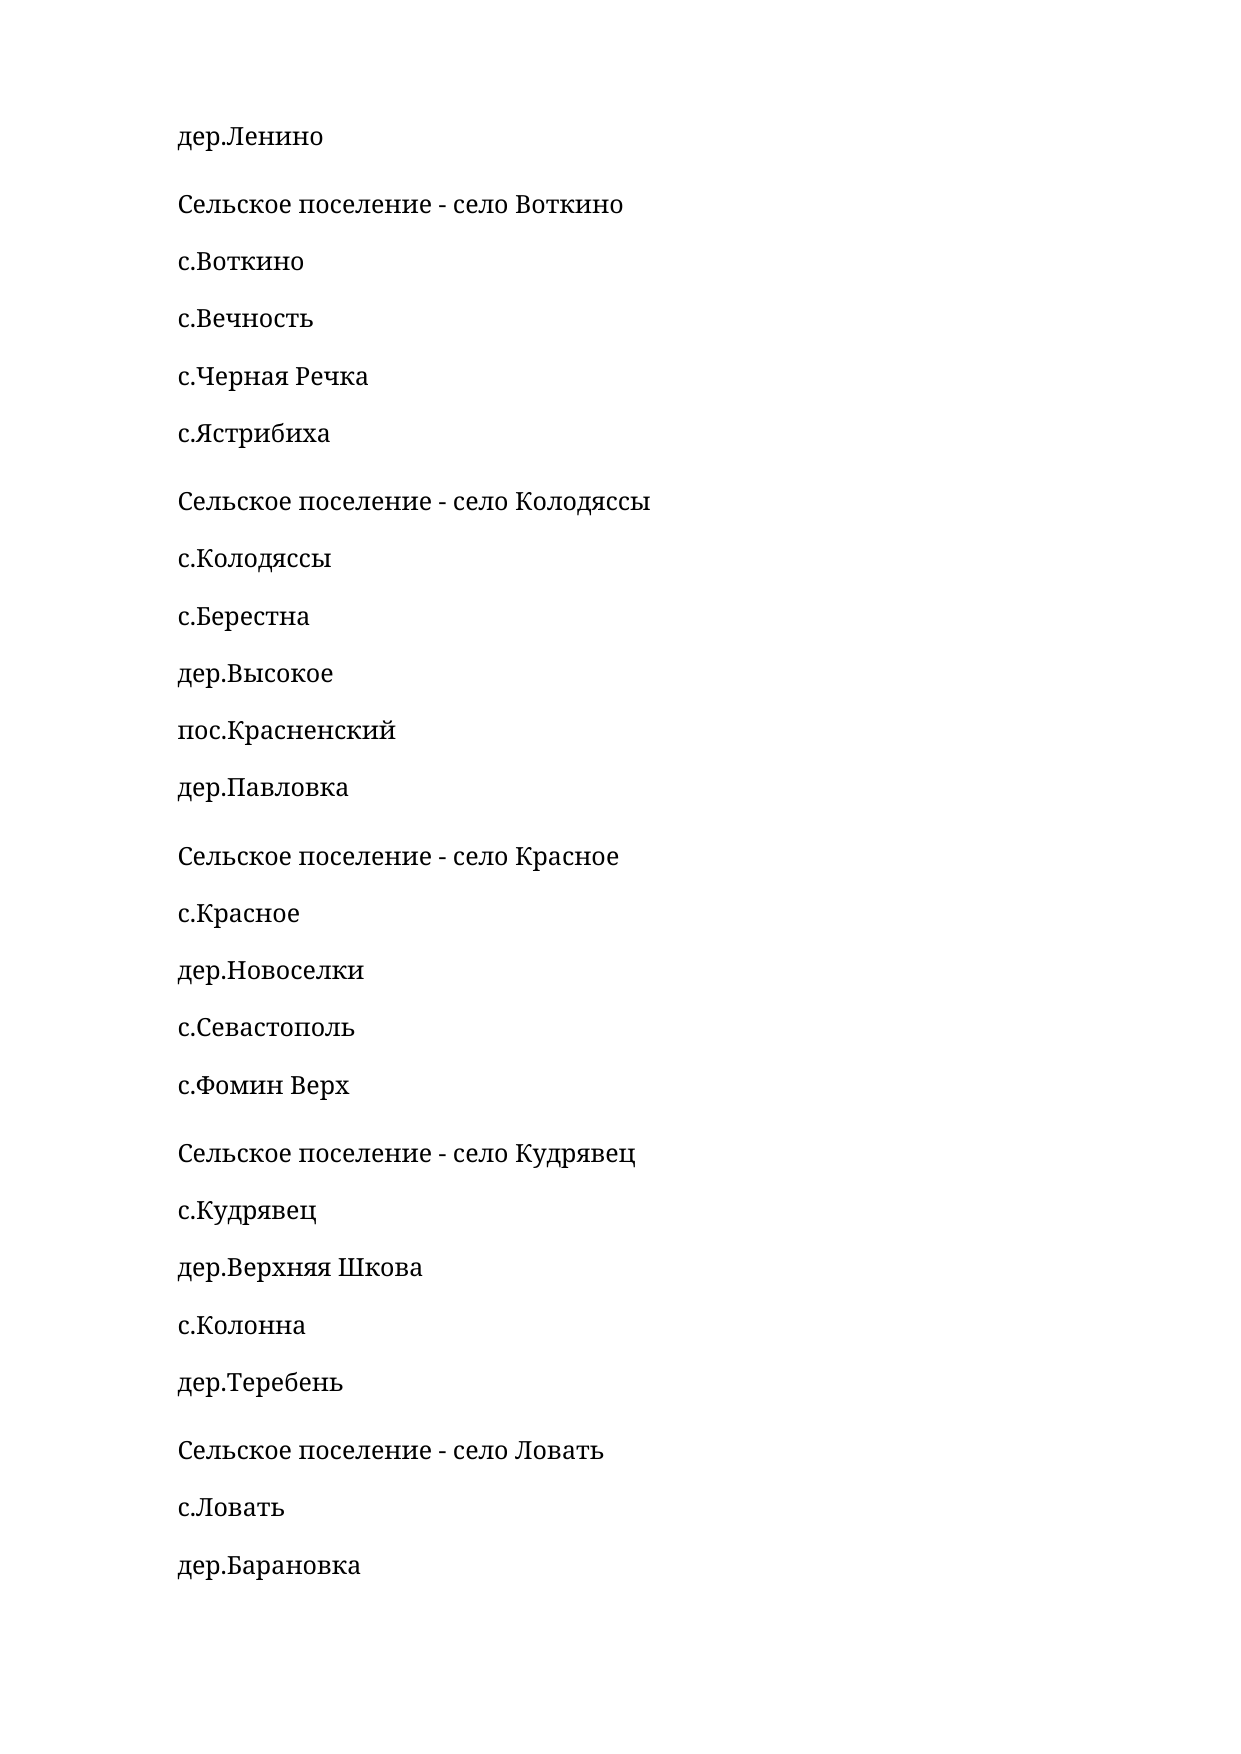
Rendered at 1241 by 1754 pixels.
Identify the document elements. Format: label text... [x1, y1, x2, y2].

text с.Фомин Верх Сельское поселение - село Кудрявец [177, 1067, 1152, 1169]
text дер.Верхняя Шкова [177, 1250, 1152, 1284]
text с.Красное [177, 895, 1152, 929]
text дер.Ленино Сельское поселение - село Воткино [177, 118, 1152, 220]
text с.Севастополь [177, 1010, 1152, 1044]
text с.Черная Речка [177, 358, 1152, 392]
text с.Колонна [177, 1307, 1152, 1341]
text пос.Красненский [177, 713, 1152, 747]
text с.Кудрявец [177, 1193, 1152, 1227]
text дер.Новоселки [177, 953, 1152, 987]
text с.Ястрибиха Сельское поселение - село Колодяссы [177, 415, 1152, 518]
text с.Берестна [177, 598, 1152, 632]
text с.Воткино [177, 243, 1152, 278]
text дер.Высокое [177, 655, 1152, 689]
text дер.Теребень Сельское поселение - село Ловать [177, 1364, 1152, 1467]
text с.Колодяссы [177, 541, 1152, 575]
text с.Ловать [177, 1490, 1152, 1524]
text дер.Барановка [177, 1547, 1152, 1581]
text дер.Павловка Сельское поселение - село Красное [177, 770, 1152, 872]
text с.Вечность [177, 301, 1152, 335]
